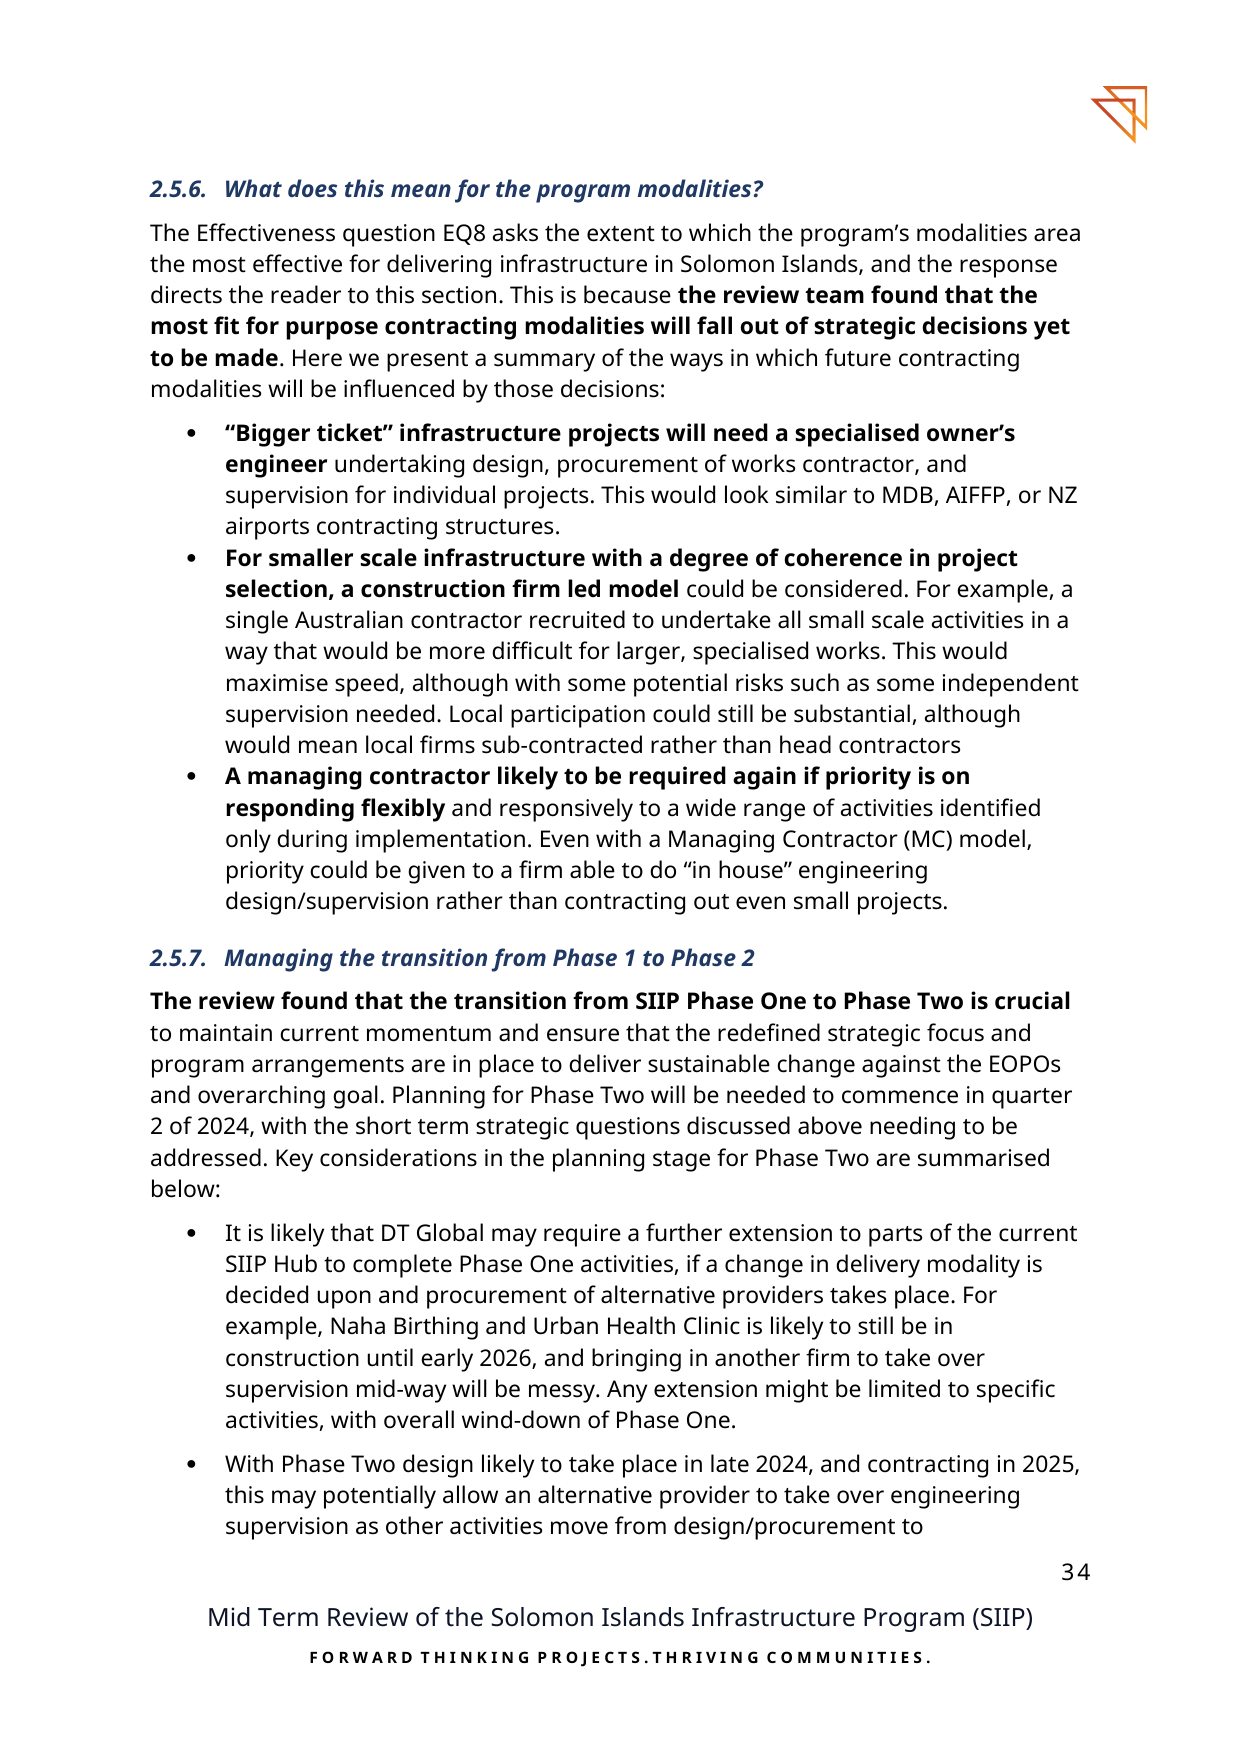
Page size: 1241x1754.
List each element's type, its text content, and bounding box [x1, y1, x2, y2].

subtitle What does this mean for the program modalities? [150, 173, 1090, 204]
text The review found that the transition from SIIP Phase One to Phase Two is crucial to maintain current momentum and ensure that the redefined strategic focus and program arrangements are in place to deliver sustainable change against the EOPOs and overarching goal. Planning for Phase Two will be needed to commence in quarter 2 of 2024, with the short term strategic questions discussed above needing to be addressed. Key considerations in the planning stage for Phase Two are summarised below: [150, 985, 1090, 1204]
list A managing contractor likely to be required again if priority is on responding flexibly and responsively to a wide range of activities identified only during implementation. Even with a Managing Contractor (MC) model, priority could be given to a firm able to do “in house” engineering design/supervision rather than contracting out even small projects. [187, 760, 1090, 916]
list “Bigger ticket” infrastructure projects will need a specialised owner’s engineer undertaking design, procurement of works contractor, and supervision for individual projects. This would look similar to MDB, AIFFP, or NZ airports contracting structures. [187, 416, 1090, 541]
text The Effectiveness question EQ8 asks the extent to which the program’s modalities area the most effective for delivering infrastructure in Solomon Islands, and the response directs the reader to this section. This is because the review team found that the most fit for purpose contracting modalities will fall out of strategic decisions yet to be made. Here we present a summary of the ways in which future contracting modalities will be influenced by those decisions: [150, 216, 1090, 404]
list It is likely that DT Global may require a further extension to parts of the current SIIP Hub to complete Phase One activities, if a change in delivery modality is decided upon and procurement of alternative providers takes place. For example, Naha Birthing and Urban Health Clinic is likely to still be in construction until early 2026, and bringing in another firm to take over supervision mid-way will be messy. Any extension might be limited to specific activities, with overall wind-down of Phase One. [187, 1216, 1090, 1435]
picture [1090, 86, 1148, 144]
list For smaller scale infrastructure with a degree of coherence in project selection, a construction firm led model could be considered. For example, a single Australian contractor recruited to undertake all small scale activities in a way that would be more difficult for larger, specialised works. This would maximise speed, although with some potential risks such as some independent supervision needed. Local participation could still be substantial, although would mean local firms sub-contracted rather than head contractors [187, 541, 1090, 760]
subtitle Managing the transition from Phase 1 to Phase 2 [150, 941, 1090, 973]
